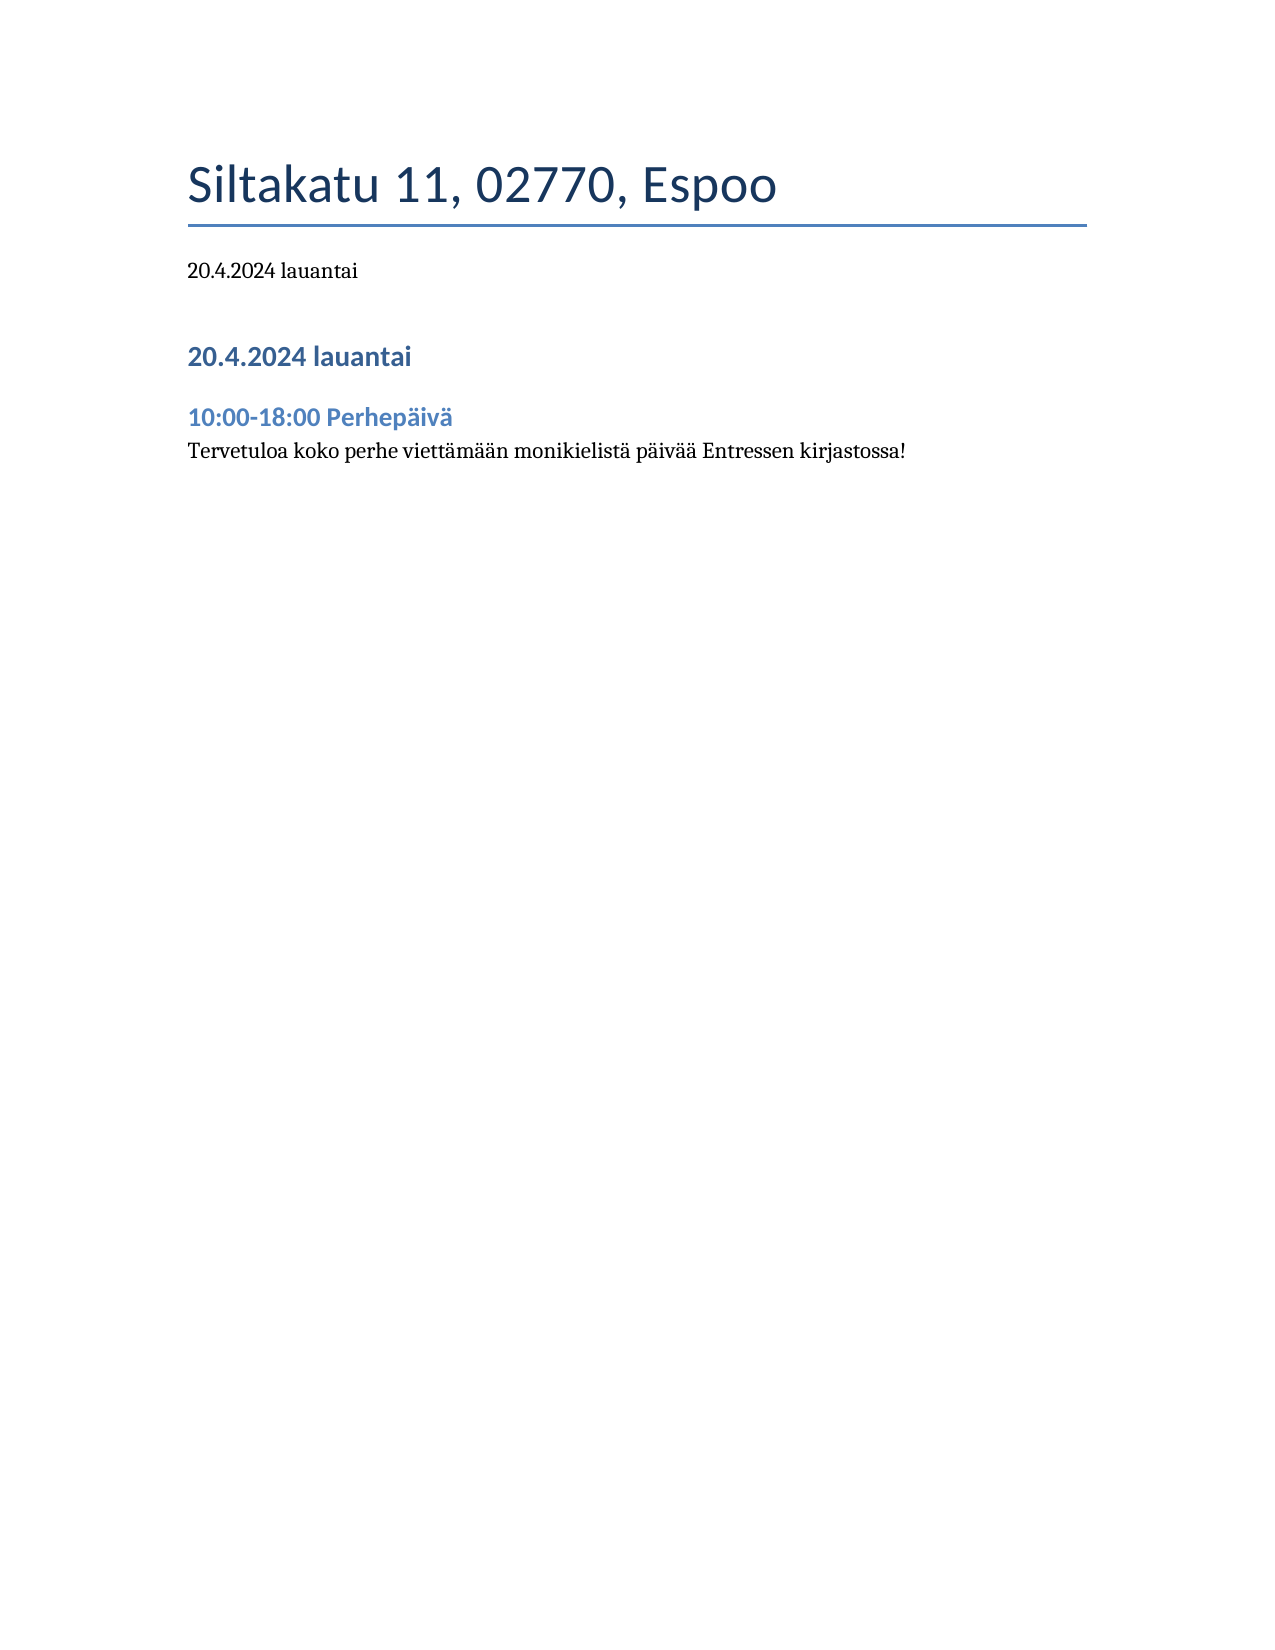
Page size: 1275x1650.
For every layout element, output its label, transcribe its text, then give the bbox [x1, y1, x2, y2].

text Tervetuloa koko perhe viettämään monikielistä päivää Entressen kirjastossa! [187, 438, 1087, 464]
subtitle 20.4.2024 lauantai [187, 338, 1087, 374]
text 20.4.2024 lauantai [187, 258, 1087, 284]
subtitle 10:00-18:00 Perhepäivä [187, 400, 1087, 433]
title Siltakatu 11, 02770, Espoo [187, 150, 1087, 227]
